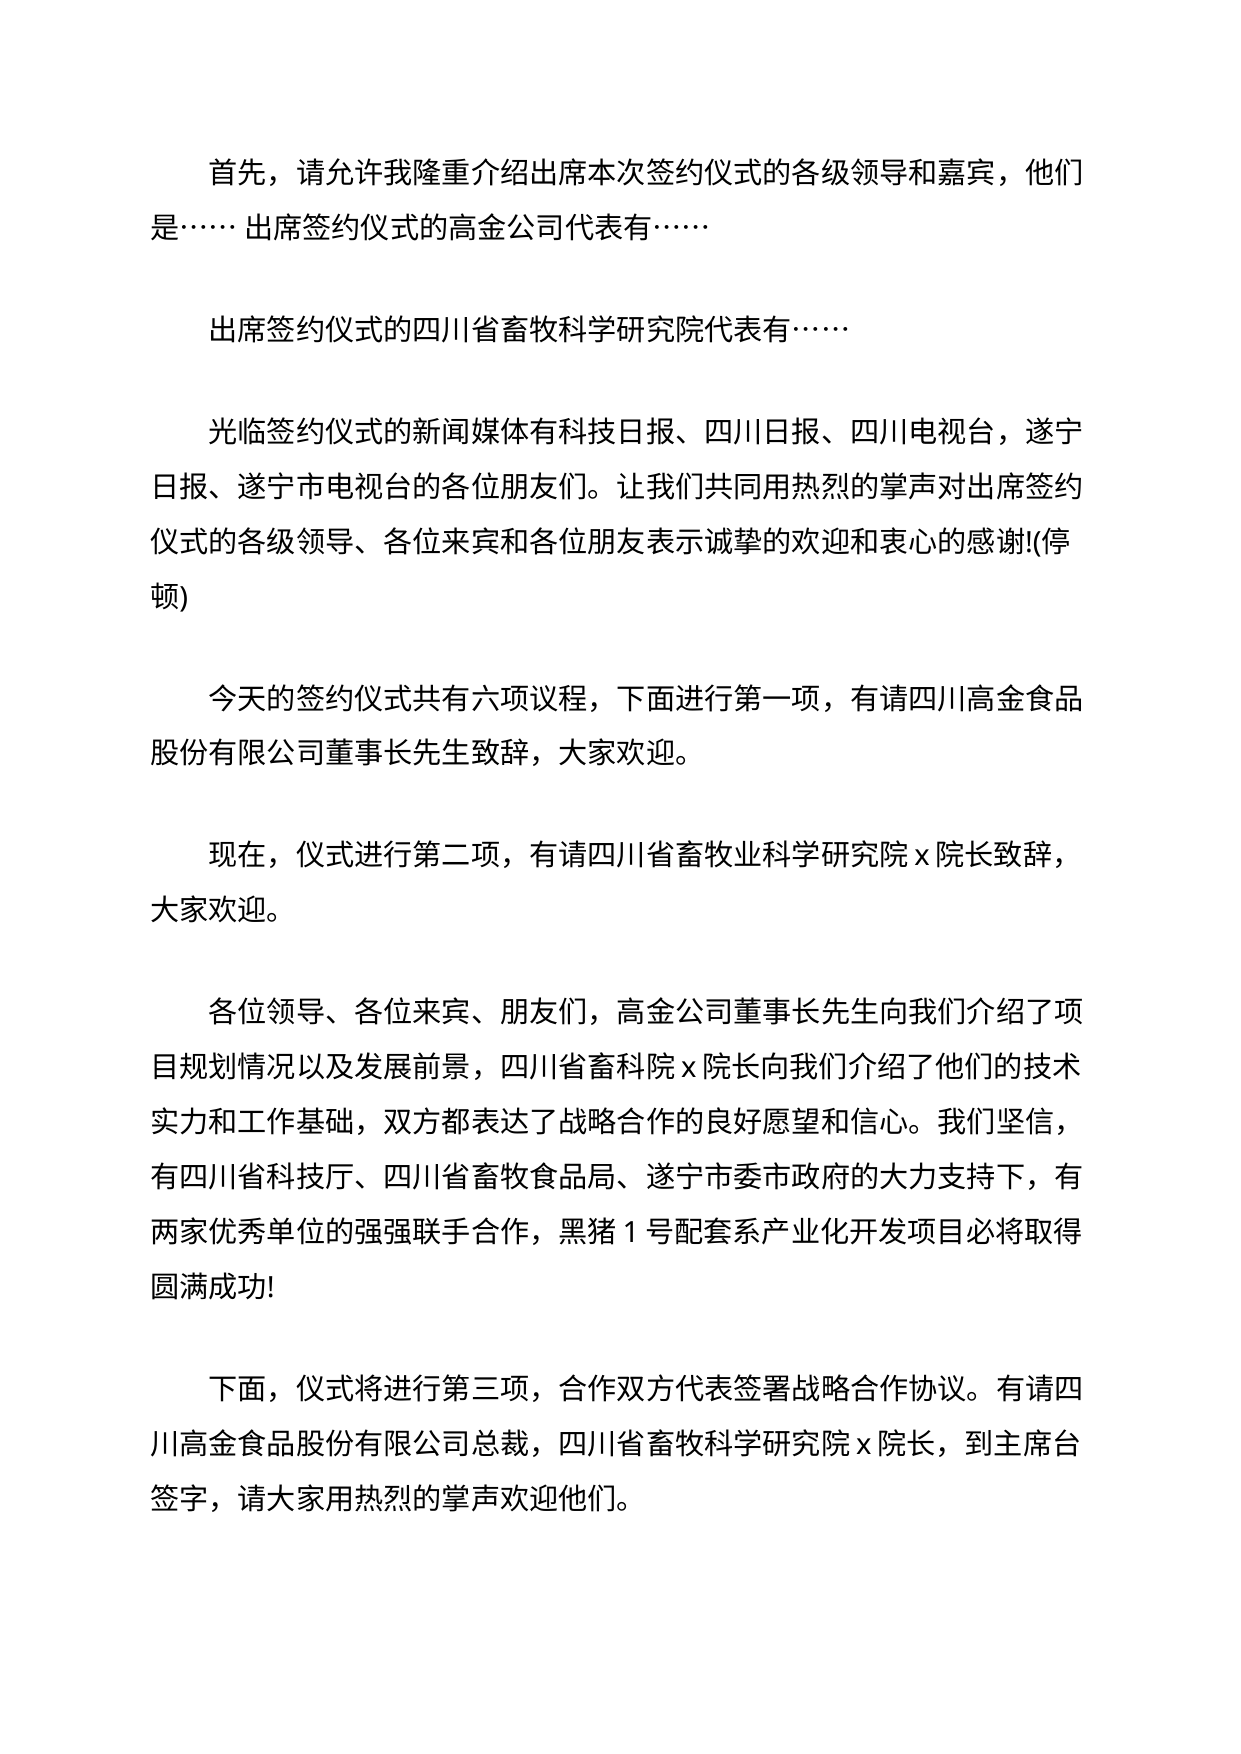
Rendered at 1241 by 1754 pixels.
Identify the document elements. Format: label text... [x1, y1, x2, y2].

text 光临签约仪式的新闻媒体有科技日报、四川日报、四川电视台，遂宁日报、遂宁市电视台的各位朋友们。让我们共同用热烈的掌声对出席签约仪式的各级领导、各位来宾和各位朋友表示诚挚的欢迎和衷心的感谢!(停顿) [150, 408, 1090, 616]
text 出席签约仪式的四川省畜牧科学研究院代表有…… [150, 307, 1090, 349]
text 首先，请允许我隆重介绍出席本次签约仪式的各级领导和嘉宾，他们是…… 出席签约仪式的高金公司代表有…… [150, 150, 1090, 247]
text 现在，仪式进行第二项，有请四川省畜牧业科学研究院x院长致辞，大家欢迎。 [150, 832, 1090, 929]
text 下面，仪式将进行第三项，合作双方代表签署战略合作协议。有请四川高金食品股份有限公司总裁，四川省畜牧科学研究院x院长，到主席台签字，请大家用热烈的掌声欢迎他们。 [150, 1365, 1090, 1517]
text 各位领导、各位来宾、朋友们，高金公司董事长先生向我们介绍了项目规划情况以及发展前景，四川省畜科院x院长向我们介绍了他们的技术实力和工作基础，双方都表达了战略合作的良好愿望和信心。我们坚信，有四川省科技厅、四川省畜牧食品局、遂宁市委市政府的大力支持下，有两家优秀单位的强强联手合作，黑猪1号配套系产业化开发项目必将取得圆满成功! [150, 989, 1090, 1306]
text 今天的签约仪式共有六项议程，下面进行第一项，有请四川高金食品股份有限公司董事长先生致辞，大家欢迎。 [150, 675, 1090, 772]
